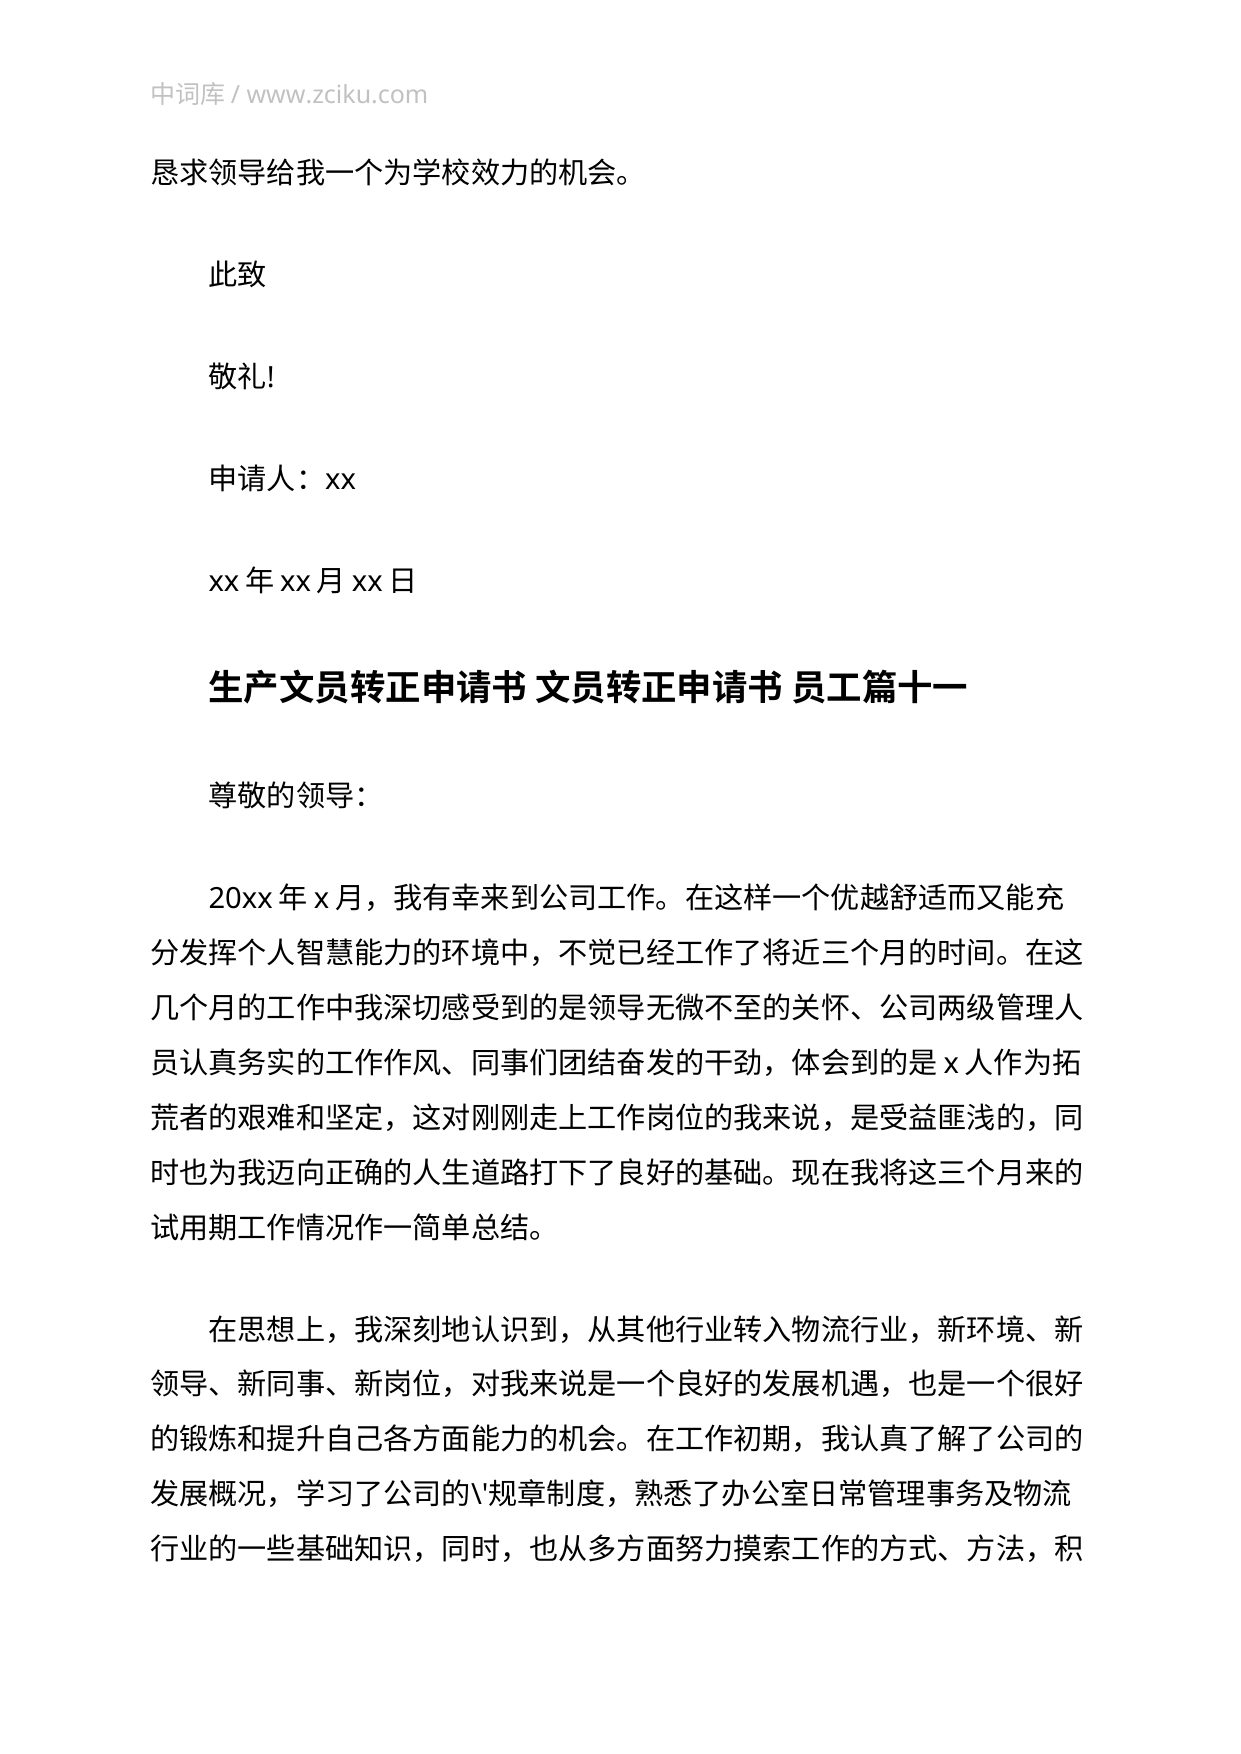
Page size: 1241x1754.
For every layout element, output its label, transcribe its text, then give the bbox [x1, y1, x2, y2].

text 尊敬的领导： [150, 773, 1090, 815]
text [150, 150, 1090, 192]
text xx年xx月xx日 [150, 557, 1090, 600]
text 申请人：xx [150, 456, 1090, 498]
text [150, 1306, 1090, 1568]
text 敬礼! [150, 353, 1090, 396]
text 此致 [150, 252, 1090, 294]
text 20xx年x月，我有幸来到公司工作。在这样一个优越舒适而又能充分发挥个人智慧能力的环境中，不觉已经工作了将近三个月的时间。在这几个月的工作中我深切感受到的是领导无微不至的关怀、公司两级管理人员认真务实的工作作风、同事们团结奋发的干劲，体会到的是x人作为拓荒者的艰难和坚定，这对刚刚走上工作岗位的我来说，是受益匪浅的，同时也为我迈向正确的人生道路打下了良好的基础。现在我将这三个月来的试用期工作情况作一简单总结。 [150, 875, 1090, 1247]
text 生产文员转正申请书 文员转正申请书 员工篇十一 [150, 659, 1090, 711]
